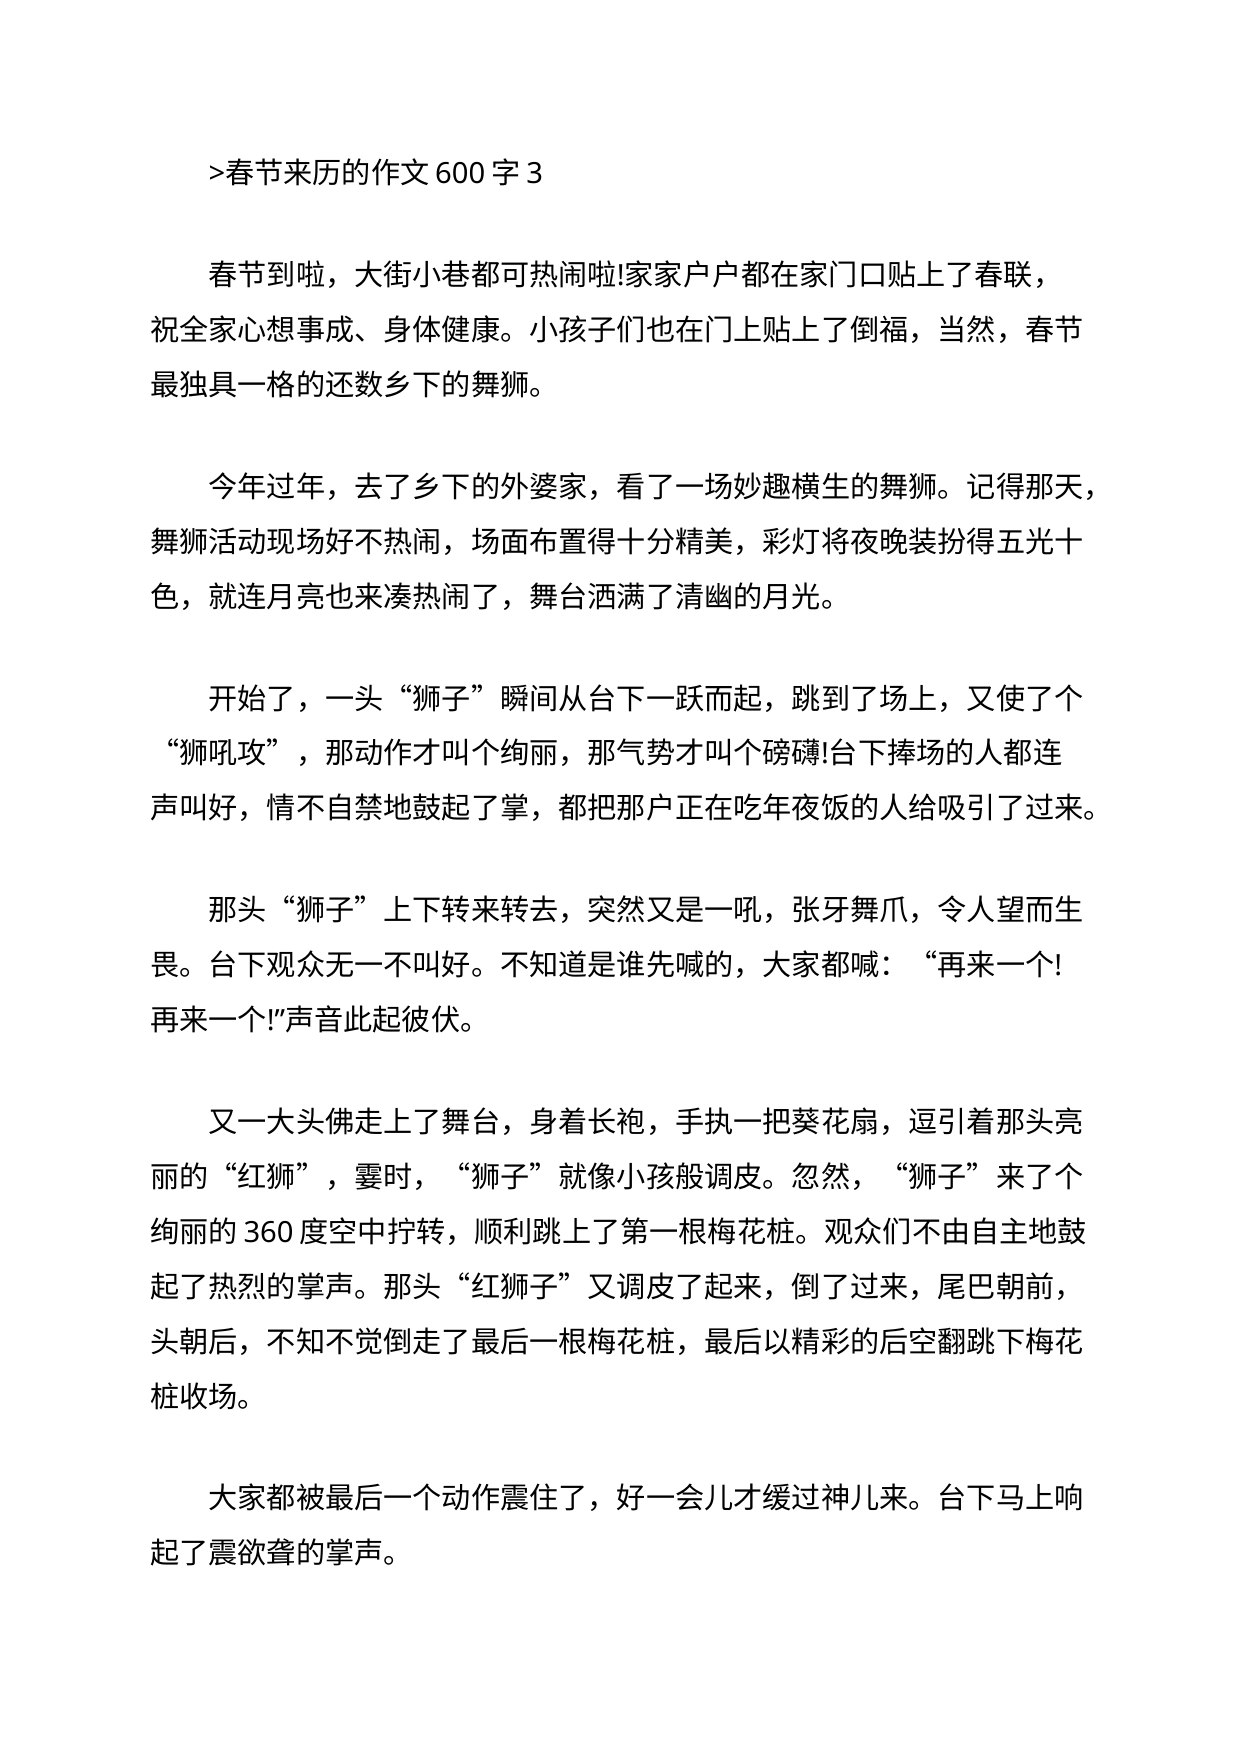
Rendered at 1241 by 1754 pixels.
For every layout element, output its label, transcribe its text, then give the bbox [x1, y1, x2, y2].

text 那头“狮子”上下转来转去，突然又是一吼，张牙舞爪，令人望而生畏。台下观众无一不叫好。不知道是谁先喊的，大家都喊：“再来一个!再来一个!”声音此起彼伏。 [150, 887, 1090, 1039]
text 开始了，一头“狮子”瞬间从台下一跃而起，跳到了场上，又使了个“狮吼攻”，那动作才叫个绚丽，那气势才叫个磅礴!台下捧场的人都连声叫好，情不自禁地鼓起了掌，都把那户正在吃年夜饭的人给吸引了过来。 [150, 675, 1090, 827]
text 大家都被最后一个动作震住了，好一会儿才缓过神儿来。台下马上响起了震欲聋的掌声。 [150, 1475, 1090, 1572]
text 今年过年，去了乡下的外婆家，看了一场妙趣横生的舞狮。记得那天，舞狮活动现场好不热闹，场面布置得十分精美，彩灯将夜晚装扮得五光十色，就连月亮也来凑热闹了，舞台洒满了清幽的月光。 [150, 464, 1090, 616]
text 又一大头佛走上了舞台，身着长袍，手执一把葵花扇，逗引着那头亮丽的“红狮”，霎时，“狮子”就像小孩般调皮。忽然，“狮子”来了个绚丽的360度空中拧转，顺利跳上了第一根梅花桩。观众们不由自主地鼓起了热烈的掌声。那头“红狮子”又调皮了起来，倒了过来，尾巴朝前，头朝后，不知不觉倒走了最后一根梅花桩，最后以精彩的后空翻跳下梅花桩收场。 [150, 1099, 1090, 1416]
text >春节来历的作文600字3 [150, 150, 1090, 192]
text 春节到啦，大街小巷都可热闹啦!家家户户都在家门口贴上了春联，祝全家心想事成、身体健康。小孩子们也在门上贴上了倒福，当然，春节最独具一格的还数乡下的舞狮。 [150, 252, 1090, 404]
